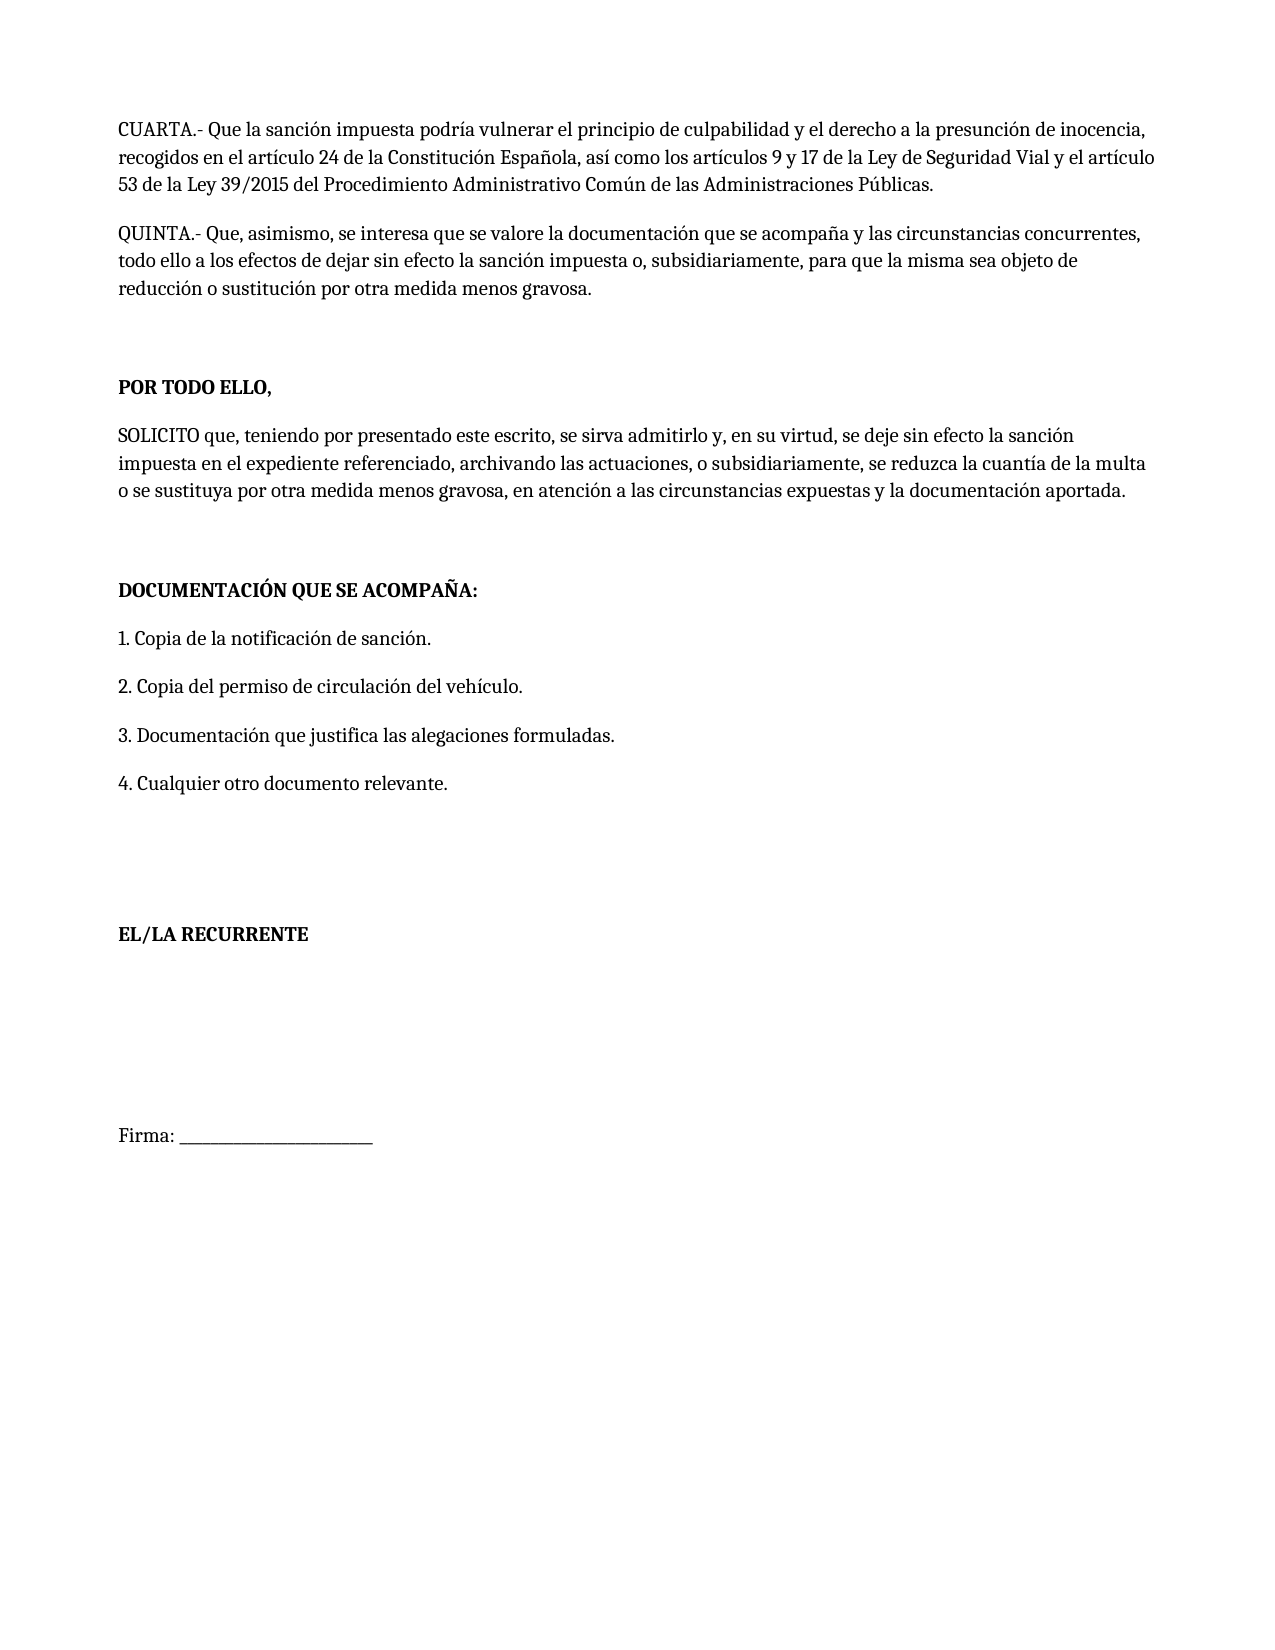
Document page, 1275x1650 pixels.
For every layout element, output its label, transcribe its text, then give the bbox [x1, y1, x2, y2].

text POR TODO ELLO, [118, 376, 1157, 400]
text 3. Documentación que justifica las alegaciones formuladas. [118, 723, 1157, 747]
text DOCUMENTACIÓN QUE SE ACOMPAÑA: [118, 578, 1157, 602]
text QUINTA.- Que, asimismo, se interesa que se valore la documentación que se acompaña y las circunstancias concurrentes, todo ello a los efectos de dejar sin efecto la sanción impuesta o, subsidiariamente, para que la misma sea objeto de reducción o sustitución por otra medida menos gravosa. [118, 221, 1157, 300]
text SOLICITO que, teniendo por presentado este escrito, se sirva admitirlo y, en su virtud, se deje sin efecto la sanción impuesta en el expediente referenciado, archivando las actuaciones, o subsidiariamente, se reduzca la cuantía de la multa o se sustituya por otra medida menos gravosa, en atención a las circunstancias expuestas y la documentación aportada. [118, 424, 1157, 503]
text 1. Copia de la notificación de sanción. [118, 627, 1157, 651]
text CUARTA.- Que la sanción impuesta podría vulnerar el principio de culpabilidad y el derecho a la presunción de inocencia, recogidos en el artículo 24 de la Constitución Española, así como los artículos 9 y 17 de la Ley de Seguridad Vial y el artículo 53 de la Ley 39/2015 del Procedimiento Administrativo Común de las Administraciones Públicas. [118, 118, 1157, 197]
text EL/LA RECURRENTE [118, 922, 1157, 946]
text Firma: _________________________ [118, 1124, 1157, 1148]
text 4. Cualquier otro documento relevante. [118, 772, 1157, 796]
text 2. Copia del permiso de circulación del vehículo. [118, 675, 1157, 699]
